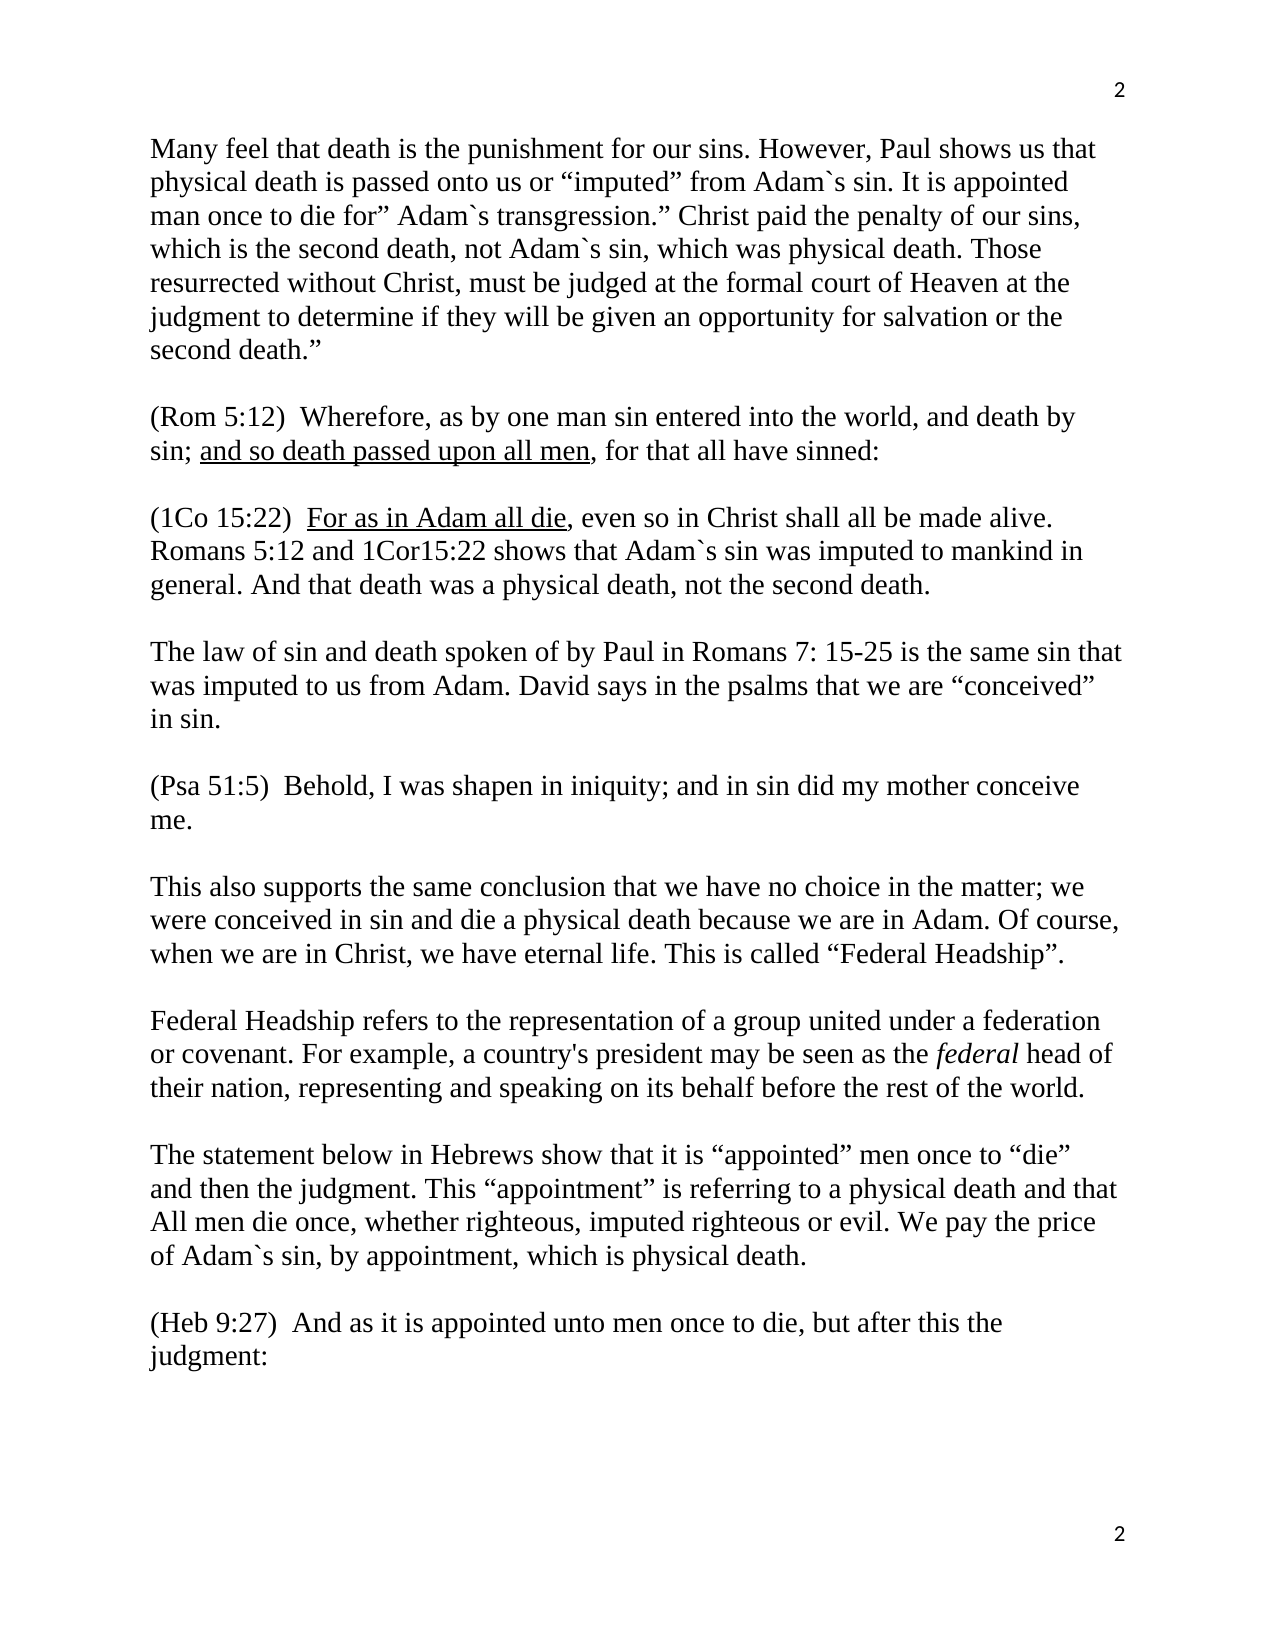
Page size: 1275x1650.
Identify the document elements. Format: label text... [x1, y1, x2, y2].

text The statement below in Hebrews show that it is “appointed” men once to “die” [150, 1137, 1125, 1171]
text and then the judgment. This “appointment” is referring to a physical death and that All men die once, whether righteous, imputed righteous or evil. We pay the price of Adam`s sin, by appointment, which is physical death. [150, 1171, 1125, 1271]
text (Psa 51:5) Behold, I was shapen in iniquity; and in sin did my mother conceive me. [150, 768, 1125, 835]
text The law of sin and death spoken of by Paul in Romans 7: 15-25 is the same sin that was imputed to us from Adam. David says in the psalms that we are “conceived” in sin. [150, 634, 1125, 735]
text (Heb 9:27) And as it is appointed unto men once to die, but after this the judgment: [150, 1305, 1125, 1372]
text Federal Headship refers to the representation of a group united under a federation or covenant. For example, a country's president may be seen as the federal head of their nation, representing and speaking on its behalf before the rest of the world. [150, 1003, 1125, 1104]
text Romans 5:12 and 1Cor15:22 shows that Adam`s sin was imputed to mankind in general. And that death was a physical death, not the second death. [150, 533, 1125, 601]
text (Rom 5:12) Wherefore, as by one man sin entered into the world, and death by sin; and so death passed upon all men, for that all have sinned: [150, 399, 1125, 466]
text This also supports the same conclusion that we have no choice in the matter; we were conceived in sin and die a physical death because we are in Adam. Of course, when we are in Christ, we have eternal life. This is called “Federal Headship”. [150, 869, 1125, 969]
text (1Co 15:22) For as in Adam all die, even so in Christ shall all be made alive. [150, 500, 1125, 533]
text Many feel that death is the punishment for our sins. However, Paul shows us that physical death is passed onto us or “imputed” from Adam`s sin. It is appointed man once to die for” Adam`s transgression.” Christ paid the penalty of our sins, which is the second death, not Adam`s sin, which was physical death. Those resurrected without Christ, must be judged at the formal court of Heaven at the judgment to determine if they will be given an opportunity for salvation or the second death.” [150, 131, 1125, 366]
